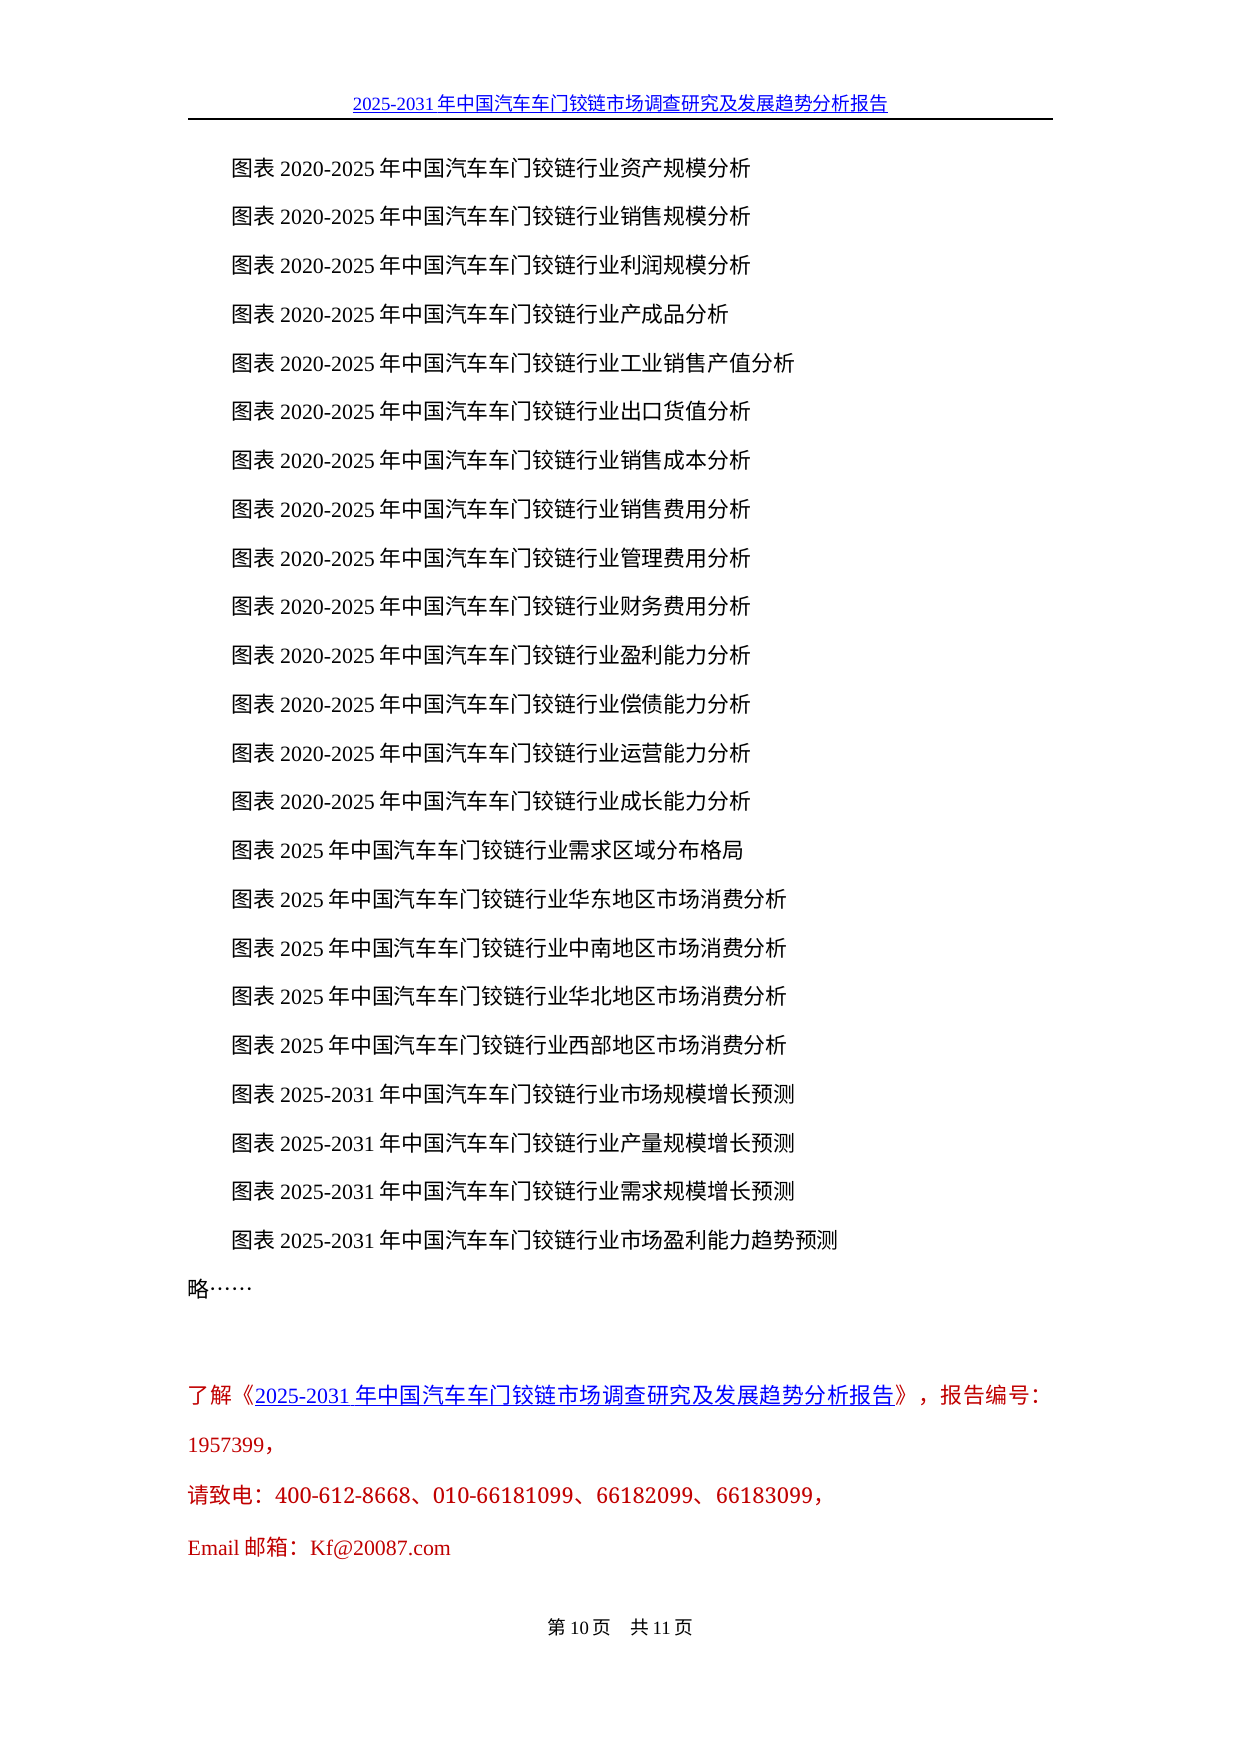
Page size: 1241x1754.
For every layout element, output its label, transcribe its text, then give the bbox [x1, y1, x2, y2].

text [187, 150, 1053, 1304]
text 了解《2025-2031年中国汽车车门铰链市场调查研究及发展趋势分析报告》，报告编号：1957399， [187, 1378, 1053, 1459]
text 请致电：400-612-8668、010-66181099、66182099、66183099， [187, 1478, 1053, 1511]
text Email邮箱：Kf@20087.com [187, 1530, 1053, 1562]
